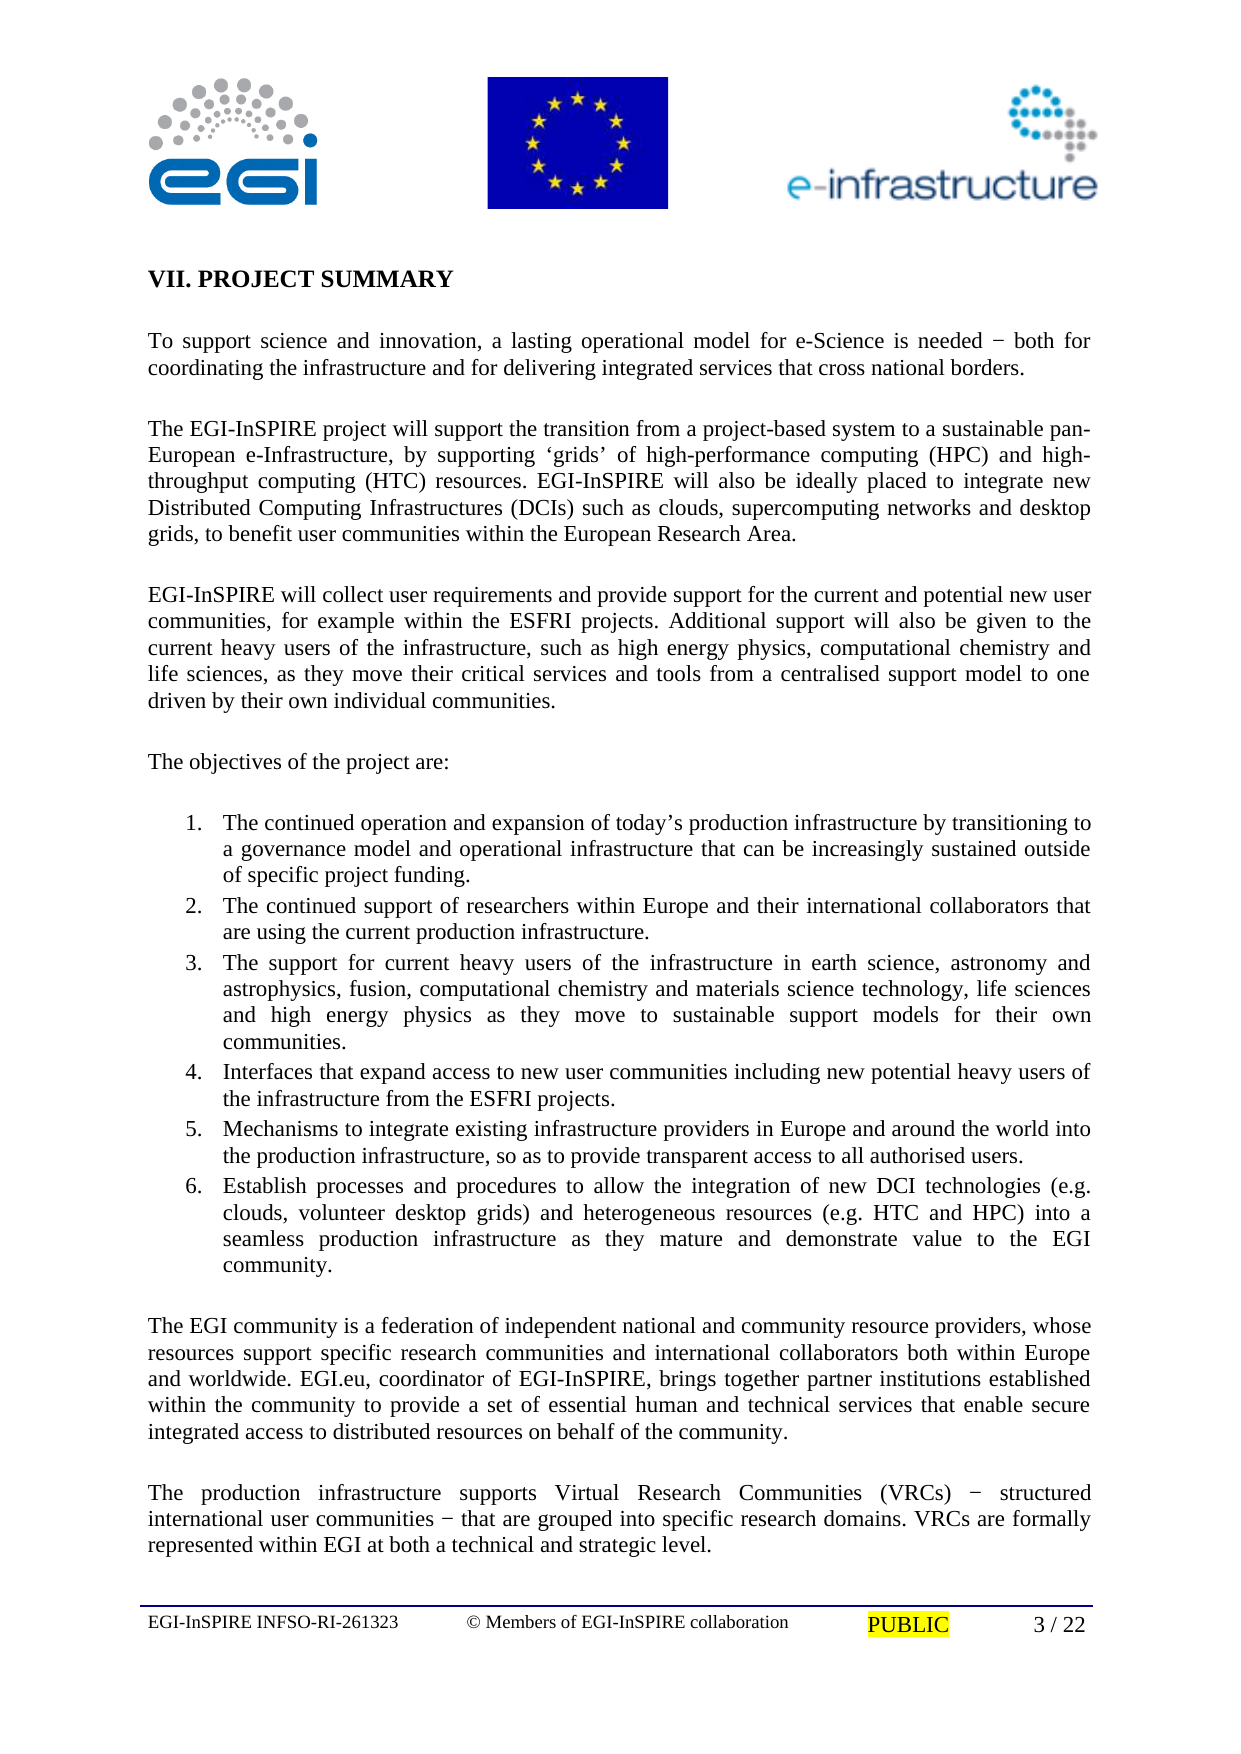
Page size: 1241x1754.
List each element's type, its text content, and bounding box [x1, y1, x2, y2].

text The production infrastructure supports Virtual Research Communities (VRCs) − structured international user communities − that are grouped into specific research domains. VRCs are formally represented within EGI at both a technical and strategic level. [148, 1479, 1092, 1558]
text The objectives of the project are: [148, 748, 1092, 774]
list The continued operation and expansion of today’s production infrastructure by transitioning to a governance model and operational infrastructure that can be increasingly sustained outside of specific project funding. [185, 809, 1092, 888]
picture [147, 77, 319, 207]
picture [487, 77, 669, 209]
list Establish processes and procedures to allow the integration of new DCI technologies (e.g. clouds, volunteer desktop grids) and heterogeneous resources (e.g. HTC and HPC) into a seamless production infrastructure as they mature and demonstrate value to the EGI community. [185, 1172, 1092, 1278]
picture [780, 77, 1106, 209]
list Interfaces that expand access to new user communities including new potential heavy users of the infrastructure from the ESFRI projects. [185, 1058, 1092, 1111]
list The continued support of researchers within Europe and their international collaborators that are using the current production infrastructure. [185, 892, 1092, 945]
list The support for current heavy users of the infrastructure in earth science, astronomy and astrophysics, fusion, computational chemistry and materials science technology, life sciences and high energy physics as they move to sustainable support models for their own communities. [185, 949, 1092, 1054]
list Mechanisms to integrate existing infrastructure providers in Europe and around the world into the production infrastructure, so as to provide transparent access to all authorised users. [185, 1115, 1092, 1168]
text To support science and innovation, a lasting operational model for e-Science is needed − both for coordinating the infrastructure and for delivering integrated services that cross national borders. [148, 327, 1092, 380]
text The EGI-InSPIRE project will support the transition from a project-based system to a sustainable pan-European e-Infrastructure, by supporting ‘grids’ of high-performance computing (HPC) and high-throughput computing (HTC) resources. EGI-InSPIRE will also be ideally placed to integrate new Distributed Computing Infrastructures (DCIs) such as clouds, supercomputing networks and desktop grids, to benefit user communities within the European Research Area. [148, 415, 1092, 547]
text PROJECT SUMMARY [148, 264, 1092, 293]
text EGI-InSPIRE will collect user requirements and provide support for the current and potential new user communities, for example within the ESFRI projects. Additional support will also be given to the current heavy users of the infrastructure, such as high energy physics, computational chemistry and life sciences, as they move their critical services and tools from a centralised support model to one driven by their own individual communities. [148, 581, 1092, 713]
text The EGI community is a federation of independent national and community resource providers, whose resources support specific research communities and international collaborators both within Europe and worldwide. EGI.eu, coordinator of EGI-InSPIRE, brings together partner institutions established within the community to provide a set of essential human and technical services that enable secure integrated access to distributed resources on behalf of the community. [148, 1312, 1092, 1444]
